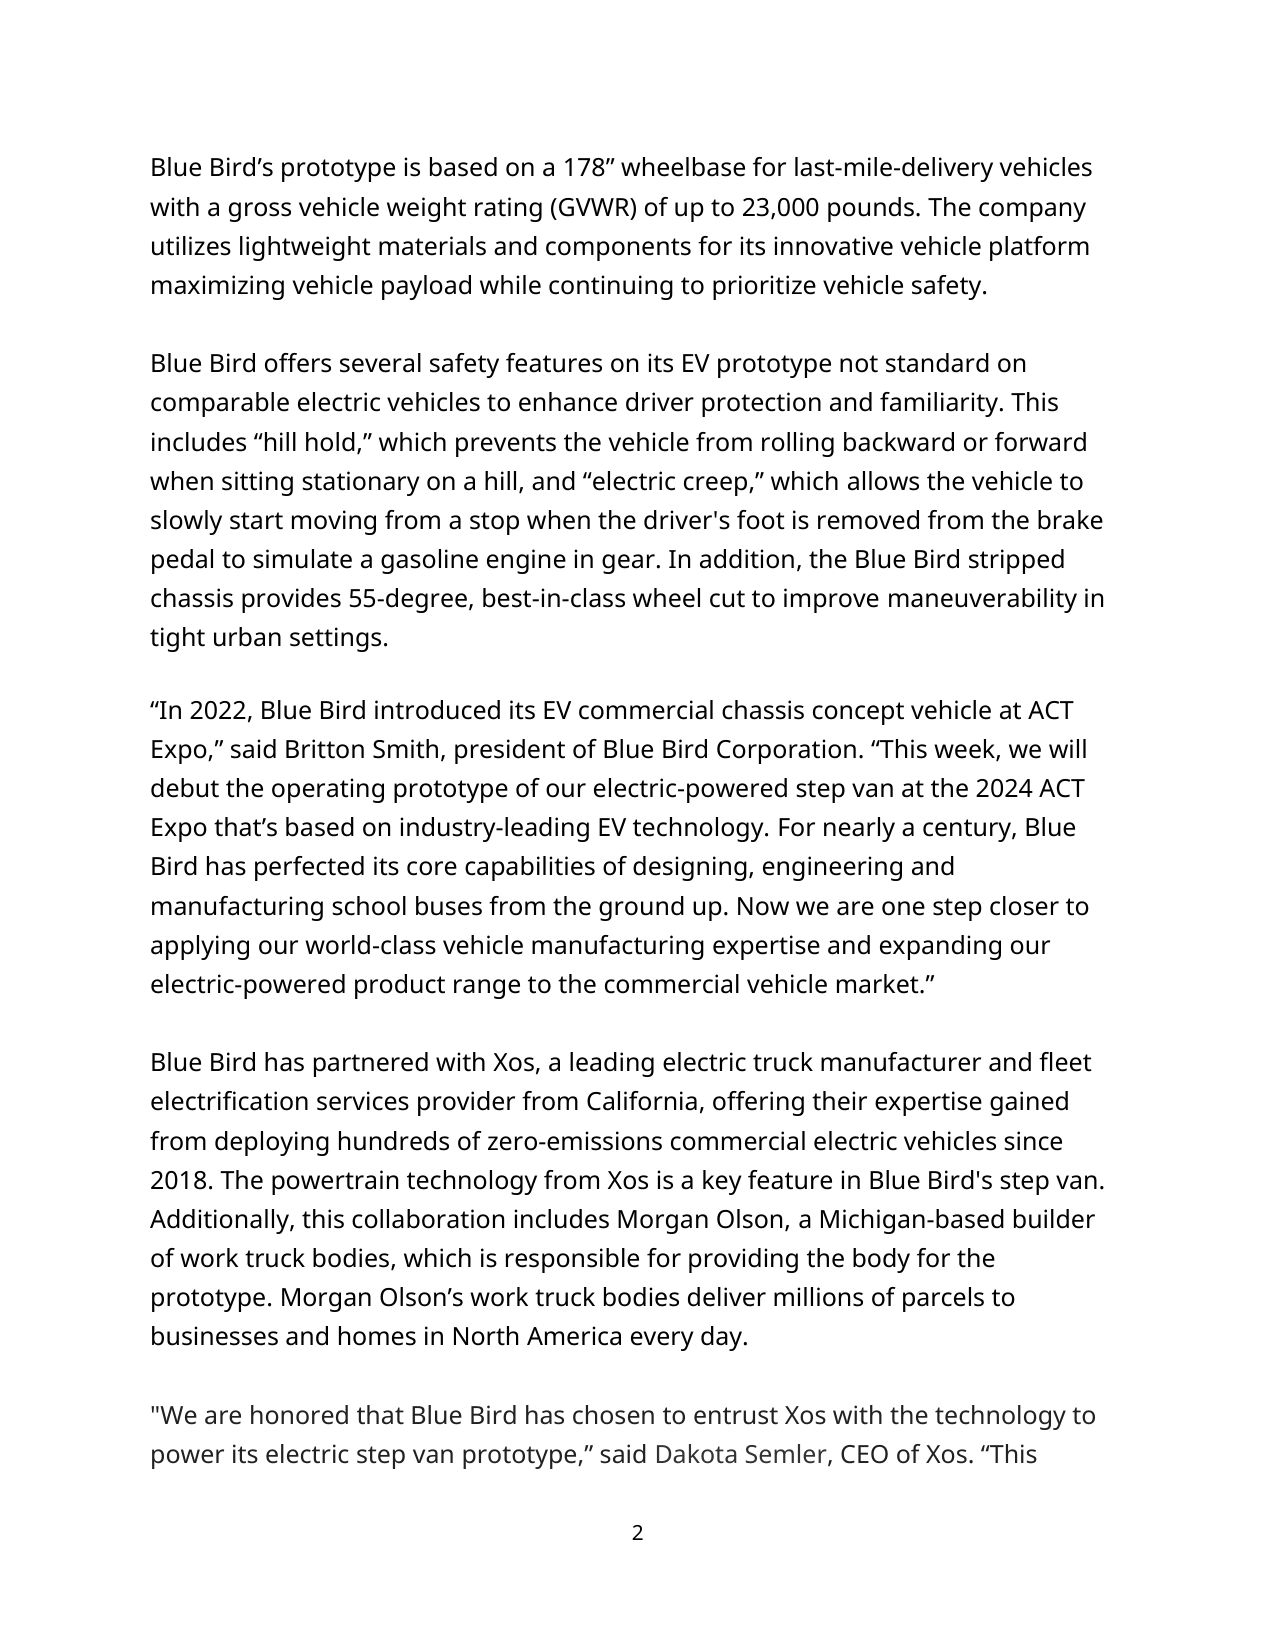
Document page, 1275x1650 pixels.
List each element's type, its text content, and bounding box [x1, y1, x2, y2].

text “In 2022, Blue Bird introduced its EV commercial chassis concept vehicle at ACT Expo,” said Britton Smith, president of Blue Bird Corporation. “This week, we will debut the operating prototype of our electric-powered step van at the 2024 ACT Expo that’s based on industry-leading EV technology. For nearly a century, Blue Bird has perfected its core capabilities of designing, engineering and manufacturing school buses from the ground up. Now we are one step closer to applying our world-class vehicle manufacturing expertise and expanding our electric-powered product range to the commercial vehicle market.” [150, 692, 1125, 1001]
text Blue Bird offers several safety features on its EV prototype not standard on comparable electric vehicles to enhance driver protection and familiarity. This includes “hill hold,” which prevents the vehicle from rolling backward or forward when sitting stationary on a hill, and “electric creep,” which allows the vehicle to slowly start moving from a stop when the driver's foot is removed from the brake pedal to simulate a gasoline engine in gear. In addition, the Blue Bird stripped chassis provides 55-degree, best-in-class wheel cut to improve maneuverability in tight urban settings. [150, 346, 1125, 654]
text Blue Bird’s prototype is based on a 178” wheelbase for last-mile-delivery vehicles with a gross vehicle weight rating (GVWR) of up to 23,000 pounds. The company utilizes lightweight materials and components for its innovative vehicle platform maximizing vehicle payload while continuing to prioritize vehicle safety. [150, 150, 1125, 302]
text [150, 1397, 1125, 1471]
text Blue Bird has partnered with Xos, a leading electric truck manufacturer and fleet electrification services provider from California, offering their expertise gained from deploying hundreds of zero-emissions commercial electric vehicles since 2018. The powertrain technology from Xos is a key feature in Blue Bird's step van. Additionally, this collaboration includes Morgan Olson, a Michigan-based builder of work truck bodies, which is responsible for providing the body for the prototype. Morgan Olson’s work truck bodies deliver millions of parcels to businesses and homes in North America every day. [150, 1045, 1125, 1353]
